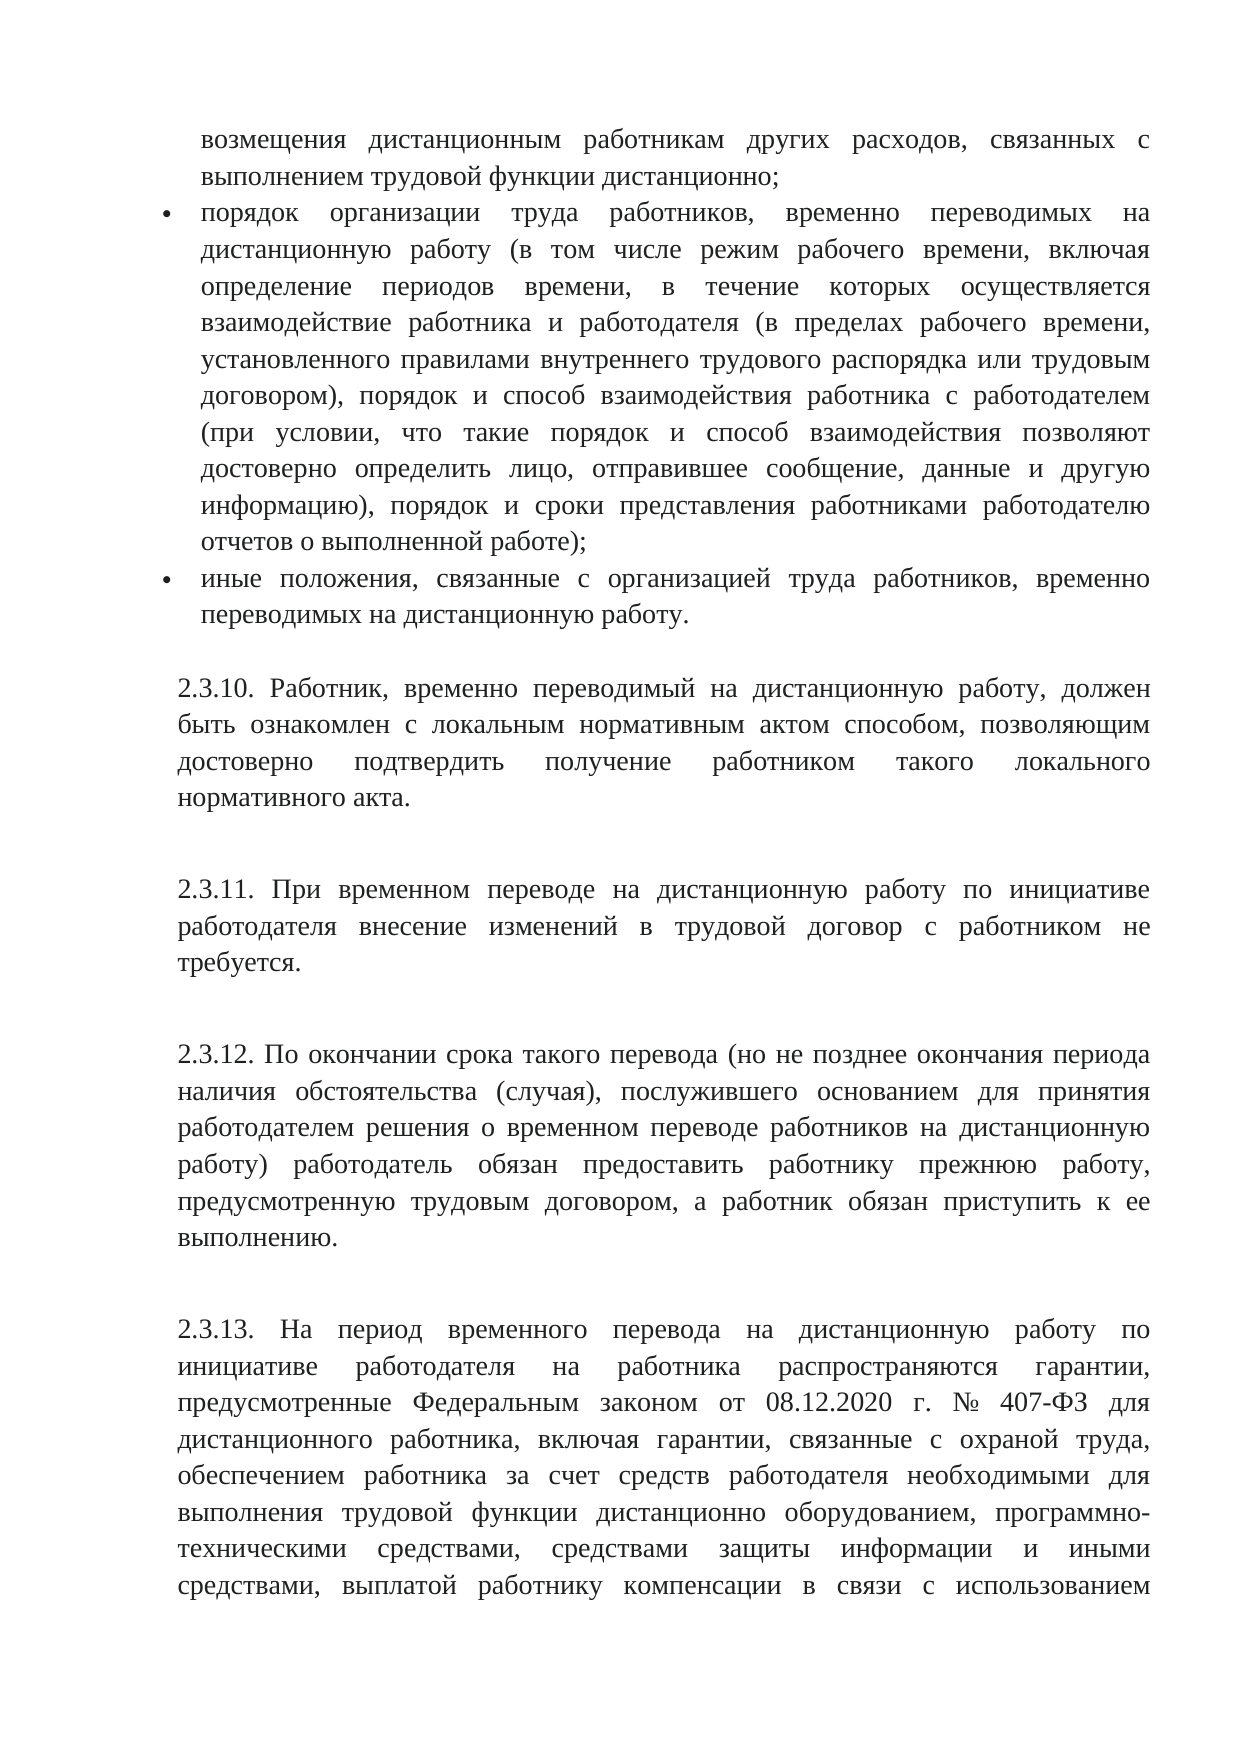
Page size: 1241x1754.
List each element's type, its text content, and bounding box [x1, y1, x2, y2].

text 2.3.10. Работник, временно переводимый на дистанционную работу, должен быть ознакомлен с локальным нормативным актом способом, позволяющим достоверно подтвердить получение работником такого локального нормативного акта. [177, 667, 1152, 813]
list иные положения, связанные с организацией труда работников, временно переводимых на дистанционную работу. [163, 557, 1152, 630]
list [163, 118, 1152, 191]
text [177, 1271, 1152, 1600]
text 2.3.12. По окончании срока такого перевода (но не позднее окончания периода наличия обстоятельства (случая), послужившего основанием для принятия работодателем решения о временном переводе работников на дистанционную работу) работодатель обязан предоставить работнику прежнюю работу, предусмотренную трудовым договором, а работник обязан приступить к ее выполнению. [177, 997, 1152, 1252]
list порядок организации труда работников, временно переводимых на дистанционную работу (в том числе режим рабочего времени, включая определение периодов времени, в течение которых осуществляется взаимодействие работника и работодателя (в пределах рабочего времени, установленного правилами внутреннего трудового распорядка или трудовым договором), порядок и способ взаимодействия работника с работодателем (при условии, что такие порядок и способ взаимодействия позволяют достоверно определить лицо, отправившее сообщение, данные и другую информацию), порядок и сроки представления работниками работодателю отчетов о выполненной работе); [163, 191, 1152, 557]
text 2.3.11. При временном переводе на дистанционную работу по инициативе работодателя внесение изменений в трудовой договор с работником не требуется. [177, 832, 1152, 978]
